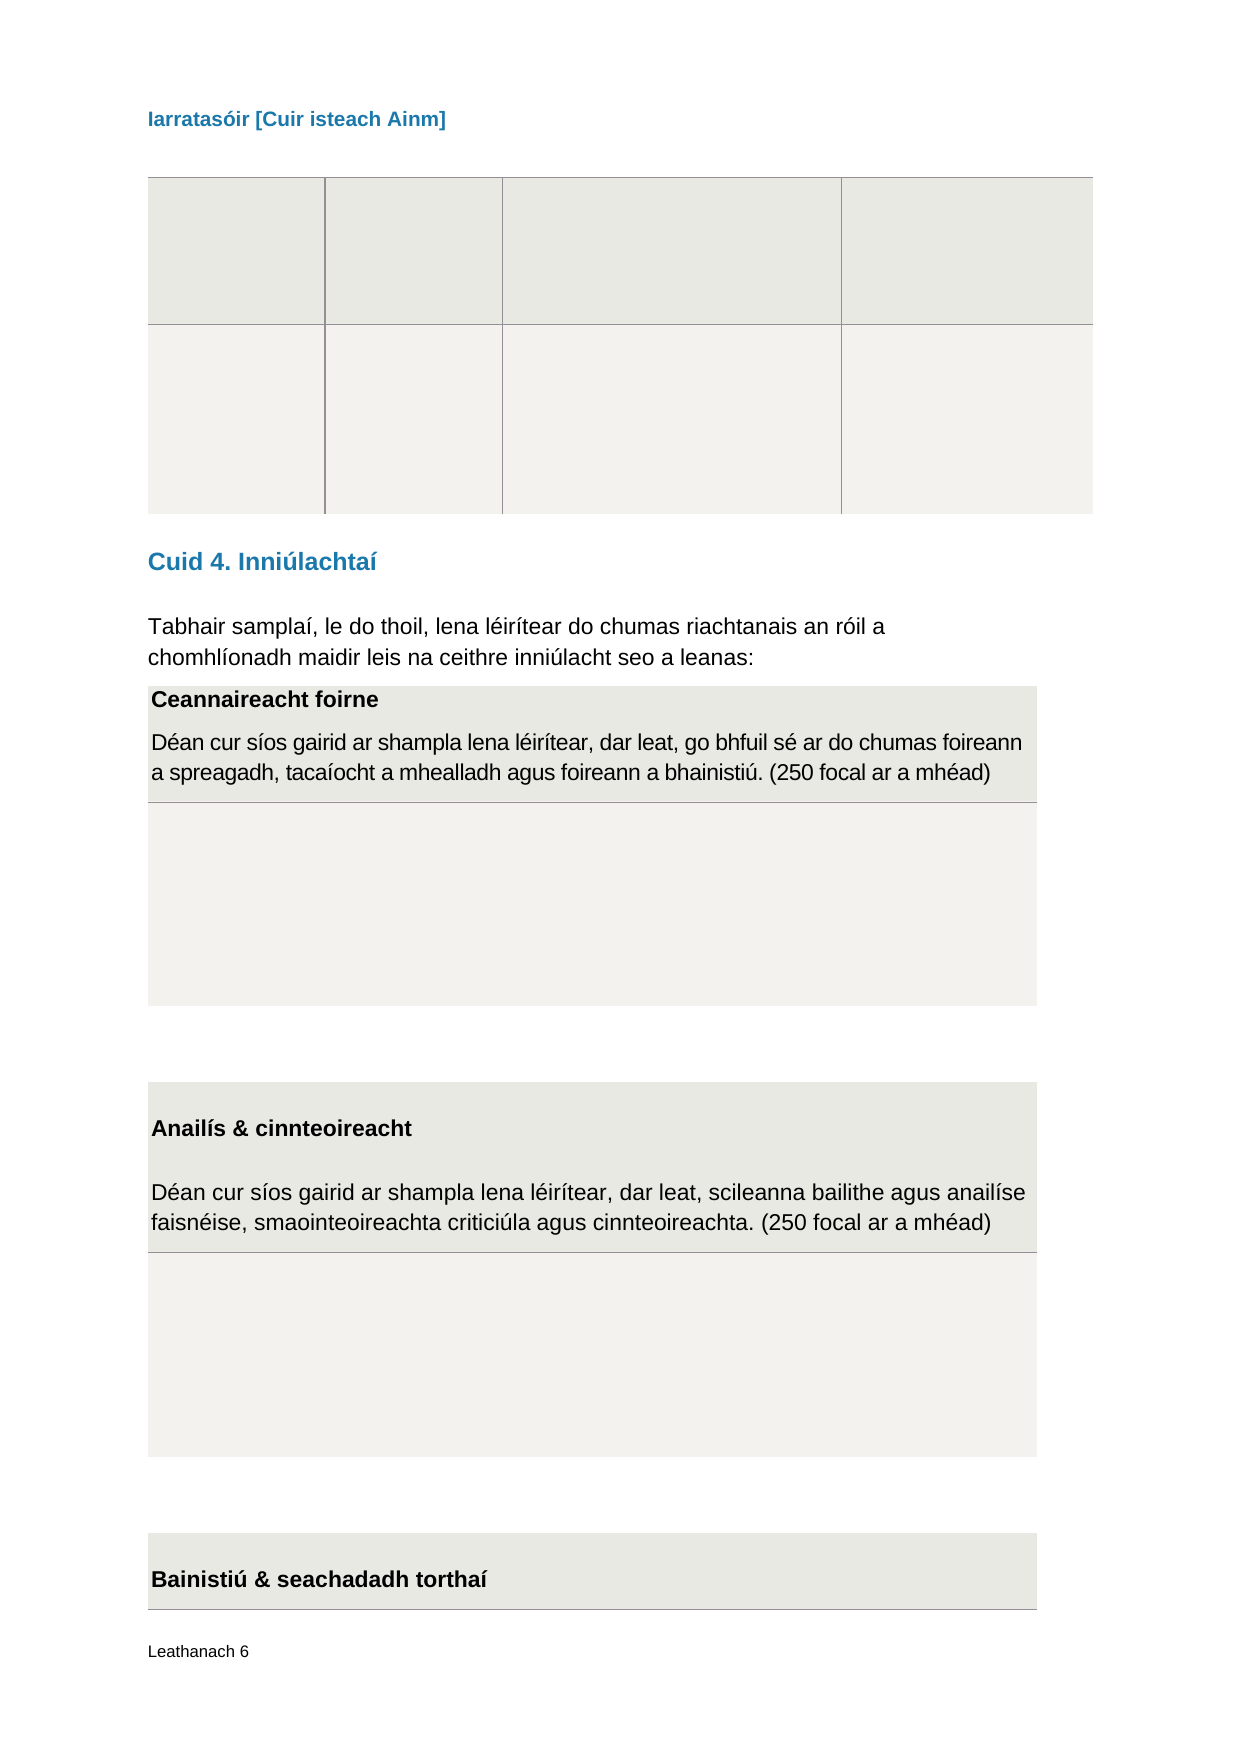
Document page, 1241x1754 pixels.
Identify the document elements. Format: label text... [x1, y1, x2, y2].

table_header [148, 1533, 1037, 1609]
table_header Ceannaireacht foirne Déan cur síos gairid ar shampla lena léirítear, dar leat, go bhfuil sé ar do chumas foireann a spreagadh, tacaíocht a mhealladh agus foireann a bhainistiú. (250 focal ar a mhéad) [148, 686, 1037, 801]
subtitle Tabhair samplaí, le do thoil, lena léirítear do chumas riachtanais an róil a chomhlíonadh maidir leis na ceithre inniúlacht seo a leanas: [148, 613, 1033, 670]
table_header Anailís & cinnteoireacht Déan cur síos gairid ar shampla lena léirítear, dar leat, scileanna bailithe agus anailíse faisnéise, smaointeoireachta criticiúla agus cinnteoireachta. (250 focal ar a mhéad) [148, 1082, 1037, 1252]
table_cell [503, 325, 841, 514]
table_cell [148, 325, 324, 514]
table_cell [148, 1253, 1037, 1457]
table_cell [842, 325, 1093, 514]
table_cell [842, 178, 1093, 324]
table_cell [503, 178, 841, 324]
table_cell [326, 325, 502, 514]
table_cell [148, 803, 1037, 1006]
table_cell [148, 178, 324, 324]
table_cell [326, 178, 502, 324]
subtitle Cuid 4. Inniúlachtaí [148, 547, 1033, 576]
